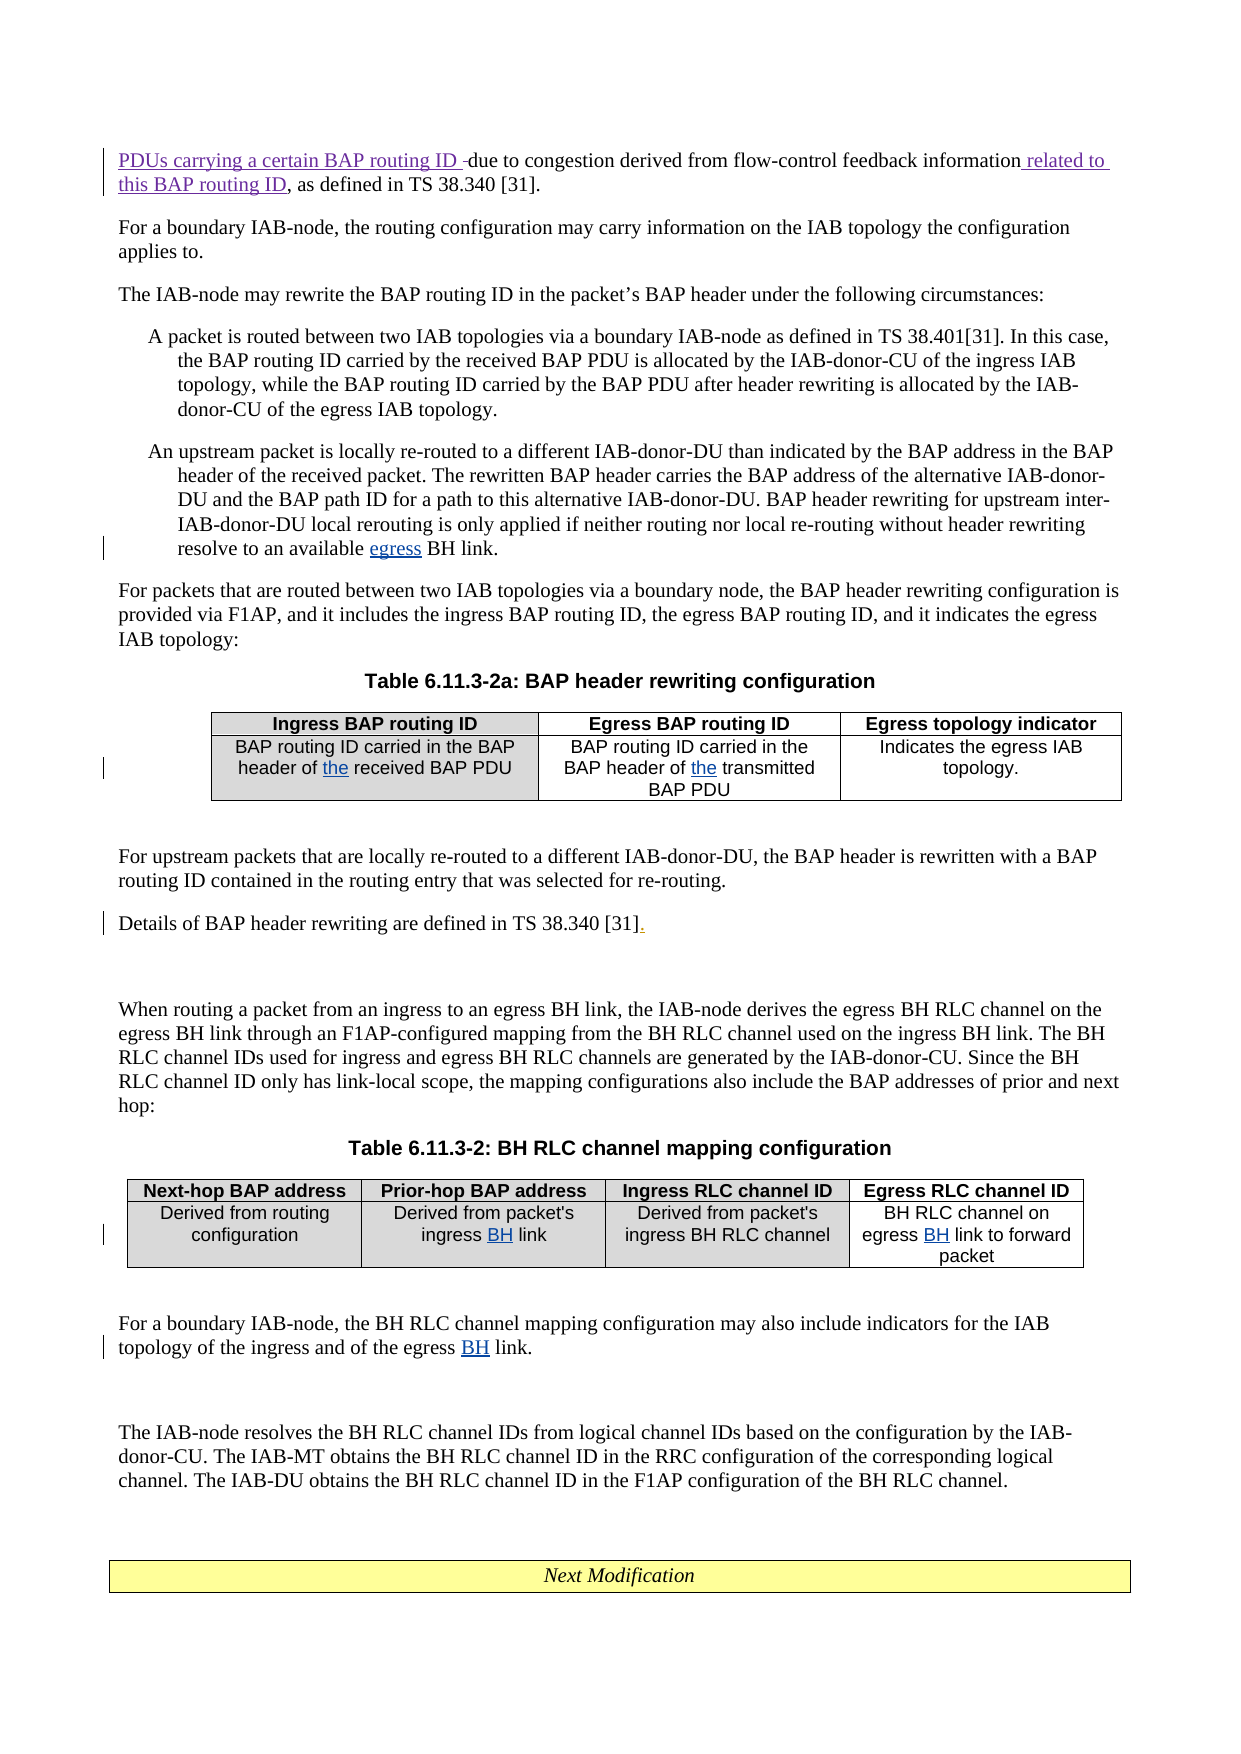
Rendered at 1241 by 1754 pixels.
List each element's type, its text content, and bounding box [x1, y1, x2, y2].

text A packet is routed between two IAB topologies via a boundary IAB-node as defined in TS 38.401[31]. In this case, the BAP routing ID carried by the received BAP PDU is allocated by the IAB-donor-CU of the ingress IAB topology, while the BAP routing ID carried by the BAP PDU after header rewriting is allocated by the IAB-donor-CU of the egress IAB topology. [148, 324, 1122, 421]
table_cell BAP routing ID carried in the BAP header of transmitted BAP PDU [539, 736, 840, 800]
text When routing a packet from an ingress to an egress BH link, the IAB-node derives the egress BH RLC channel on the egress BH link through an F1AP-configured mapping from the BH RLC channel used on the ingress BH link. The BH RLC channel IDs used for ingress and egress BH RLC channels are generated by the IAB-donor-CU. Since the BH RLC channel ID only has link-local scope, the mapping configurations also include the BAP addresses of prior and next hop: [118, 997, 1122, 1117]
table_cell BAP routing ID carried in the BAP header of received BAP PDU [212, 736, 538, 800]
table_cell BH RLC channel on egress link to forward packet [850, 1202, 1083, 1267]
table_cell Derived from packet's ingress link [362, 1202, 605, 1267]
text For a boundary IAB-node, the routing configuration may carry information on the IAB topology the configuration applies to. [118, 214, 1122, 263]
text Next Modification [110, 1561, 1130, 1592]
text Table 6.11.3-2: BH RLC channel mapping configuration [118, 1136, 1122, 1160]
table_header Prior-hop BAP address [362, 1180, 605, 1201]
table_header Egress BAP routing ID [539, 713, 840, 734]
text For upstream packets that are locally re-routed to a different IAB-donor-DU, the BAP header is rewritten with a BAP routing ID contained in the routing entry that was selected for re-routing. [118, 844, 1122, 892]
table_header Next-hop BAP address [128, 1180, 361, 1201]
text An upstream packet is locally re-routed to a different IAB-donor-DU than indicated by the BAP address in the BAP header of the received packet. The rewritten BAP header carries the BAP address of the alternative IAB-donor-DU and the BAP path ID for a path to this alternative IAB-donor-DU. BAP header rewriting for upstream inter-IAB-donor-DU local rerouting is only applied if neither routing nor local re-routing without header rewriting resolve to an available BH link. [148, 439, 1122, 559]
text For packets that are routed between two IAB topologies via a boundary node, the BAP header rewriting configuration is provided via F1AP, and it includes the ingress BAP routing ID, the egress BAP routing ID, and it indicates the egress IAB topology: [118, 578, 1122, 651]
table_cell Derived from routing configuration [128, 1202, 361, 1267]
text The IAB-node may rewrite the BAP routing ID in the packet’s BAP header under the following circumstances: [118, 281, 1122, 306]
text Details of BAP header rewriting are defined in TS 38.340 [31] [118, 911, 1122, 935]
table_cell Indicates the egress IAB topology. [841, 736, 1121, 800]
text The IAB-node resolves the BH RLC channel IDs from logical channel IDs based on the configuration by the IAB-donor-CU. The IAB-MT obtains the BH RLC channel ID in the RRC configuration of the corresponding logical channel. The IAB-DU obtains the BH RLC channel ID in the F1AP configuration of the BH RLC channel. [118, 1420, 1122, 1492]
text For a boundary IAB-node, the BH RLC channel mapping configuration may also include indicators for the IAB topology of the ingress and of the egress link. [118, 1311, 1122, 1359]
table_header Ingress BAP routing ID [212, 713, 538, 734]
table_header Egress topology indicator [841, 713, 1121, 734]
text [118, 148, 1122, 196]
table_cell Derived from packet's ingress BH RLC channel [606, 1202, 849, 1267]
table_header Egress RLC channel ID [850, 1180, 1083, 1201]
text Table 6.11.3-2a: BAP header rewriting configuration [118, 669, 1122, 693]
table_header Ingress RLC channel ID [606, 1180, 849, 1201]
